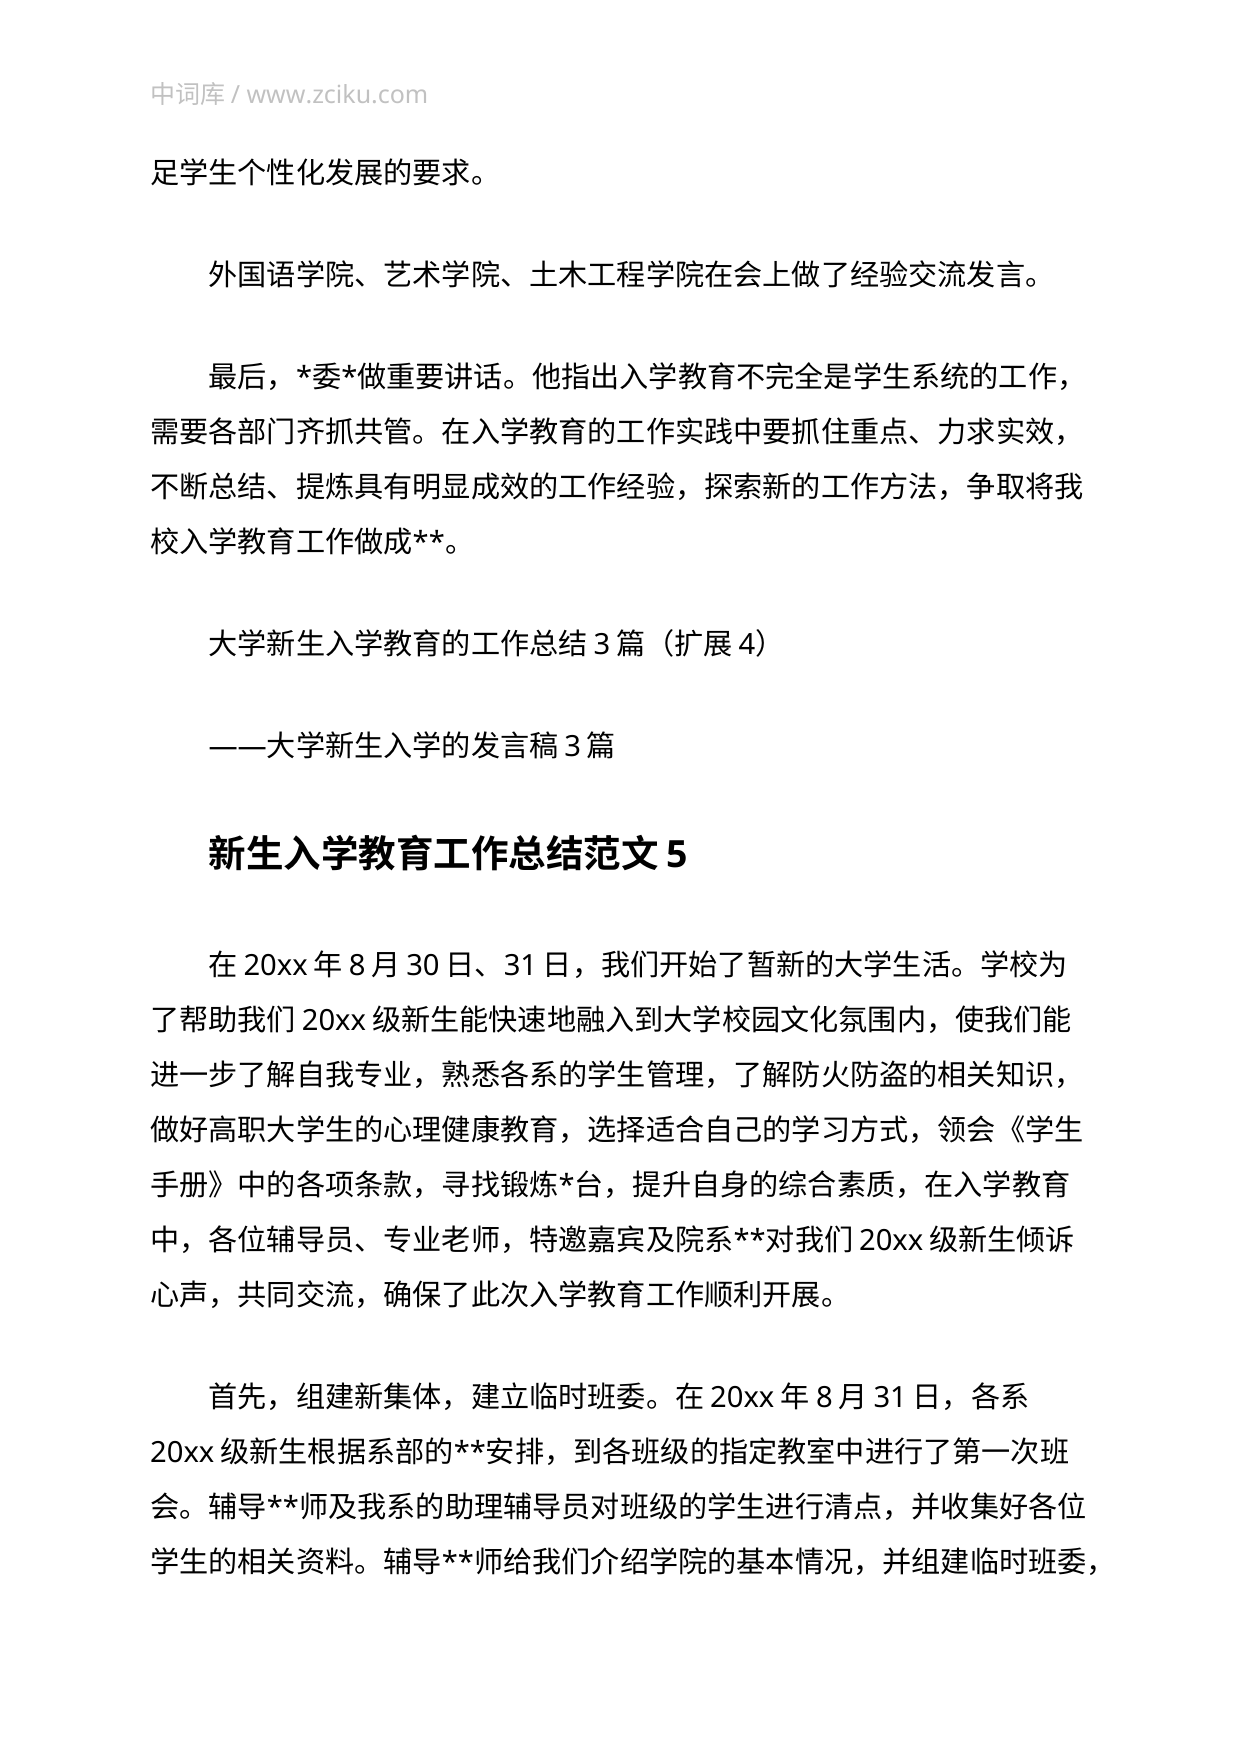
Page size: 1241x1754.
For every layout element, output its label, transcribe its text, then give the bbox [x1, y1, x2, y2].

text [150, 1373, 1090, 1581]
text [150, 150, 1090, 192]
text ——大学新生入学的发言稿3篇 [150, 722, 1090, 765]
text 在20xx年8月30日、31日，我们开始了暂新的大学生活。学校为了帮助我们20xx级新生能快速地融入到大学校园文化氛围内，使我们能进一步了解自我专业，熟悉各系的学生管理，了解防火防盗的相关知识，做好高职大学生的心理健康教育，选择适合自己的学习方式，领会《学生手册》中的各项条款，寻找锻炼*台，提升自身的综合素质，在入学教育中，各位辅导员、专业老师，特邀嘉宾及院系**对我们20xx级新生倾诉心声，共同交流，确保了此次入学教育工作顺利开展。 [150, 942, 1090, 1314]
text 大学新生入学教育的工作总结3篇（扩展4） [150, 620, 1090, 663]
text 最后，*委*做重要讲话。他指出入学教育不完全是学生系统的工作，需要各部门齐抓共管。在入学教育的工作实践中要抓住重点、力求实效，不断总结、提炼具有明显成效的工作经验，探索新的工作方法，争取将我校入学教育工作做成**。 [150, 353, 1090, 561]
text 外国语学院、艺术学院、土木工程学院在会上做了经验交流发言。 [150, 252, 1090, 294]
text 新生入学教育工作总结范文5 [150, 824, 1090, 879]
